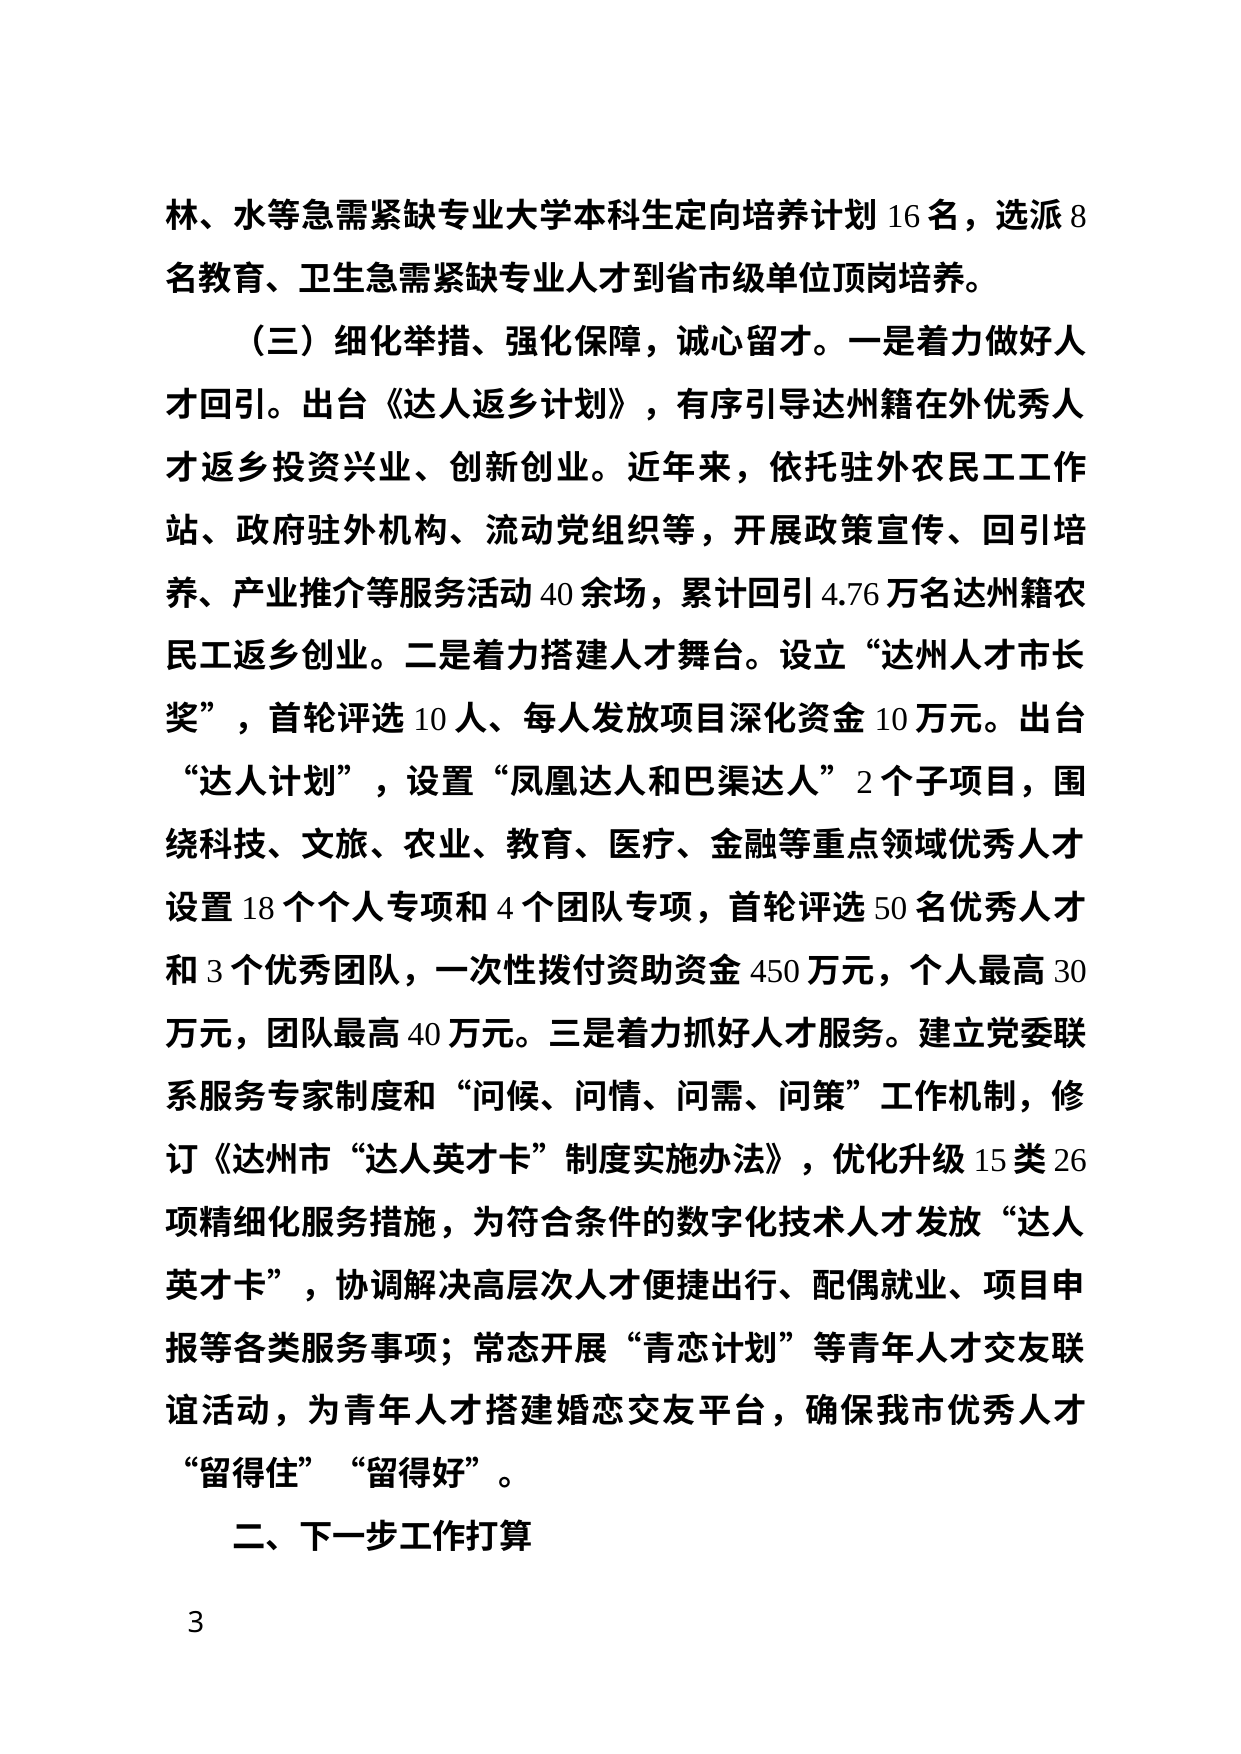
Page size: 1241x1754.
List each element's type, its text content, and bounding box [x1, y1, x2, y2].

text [165, 177, 1087, 303]
text （三）细化举措、强化保障，诚心留才。一是着力做好人才回引。出台《达人返乡计划》，有序引导达州籍在外优秀人才返乡投资兴业、创新创业。近年来，依托驻外农民工工作站、政府驻外机构、流动党组织等，开展政策宣传、回引培养、产业推介等服务活动40余场，累计回引4.76万名达州籍农民工返乡创业。二是着力搭建人才舞台。设立“达州人才市长奖”，首轮评选10人、每人发放项目深化资金10万元。出台“达人计划”，设置“凤凰达人和巴渠达人”2个子项目，围绕科技、文旅、农业、教育、医疗、金融等重点领域优秀人才设置18个个人专项和4个团队专项，首轮评选50名优秀人才和3个优秀团队，一次性拨付资助资金450万元，个人最高30万元，团队最高40万元。三是着力抓好人才服务。建立党委联系服务专家制度和“问候、问情、问需、问策”工作机制，修订《达州市“达人英才卡”制度实施办法》，优化升级15类26项精细化服务措施，为符合条件的数字化技术人才发放“达人英才卡”，协调解决高层次人才便捷出行、配偶就业、项目申报等各类服务事项；常态开展“青恋计划”等青年人才交友联谊活动，为青年人才搭建婚恋交友平台，确保我市优秀人才“留得住”“留得好”。 [165, 303, 1087, 1498]
list 二、下一步工作打算 [165, 1498, 1087, 1561]
